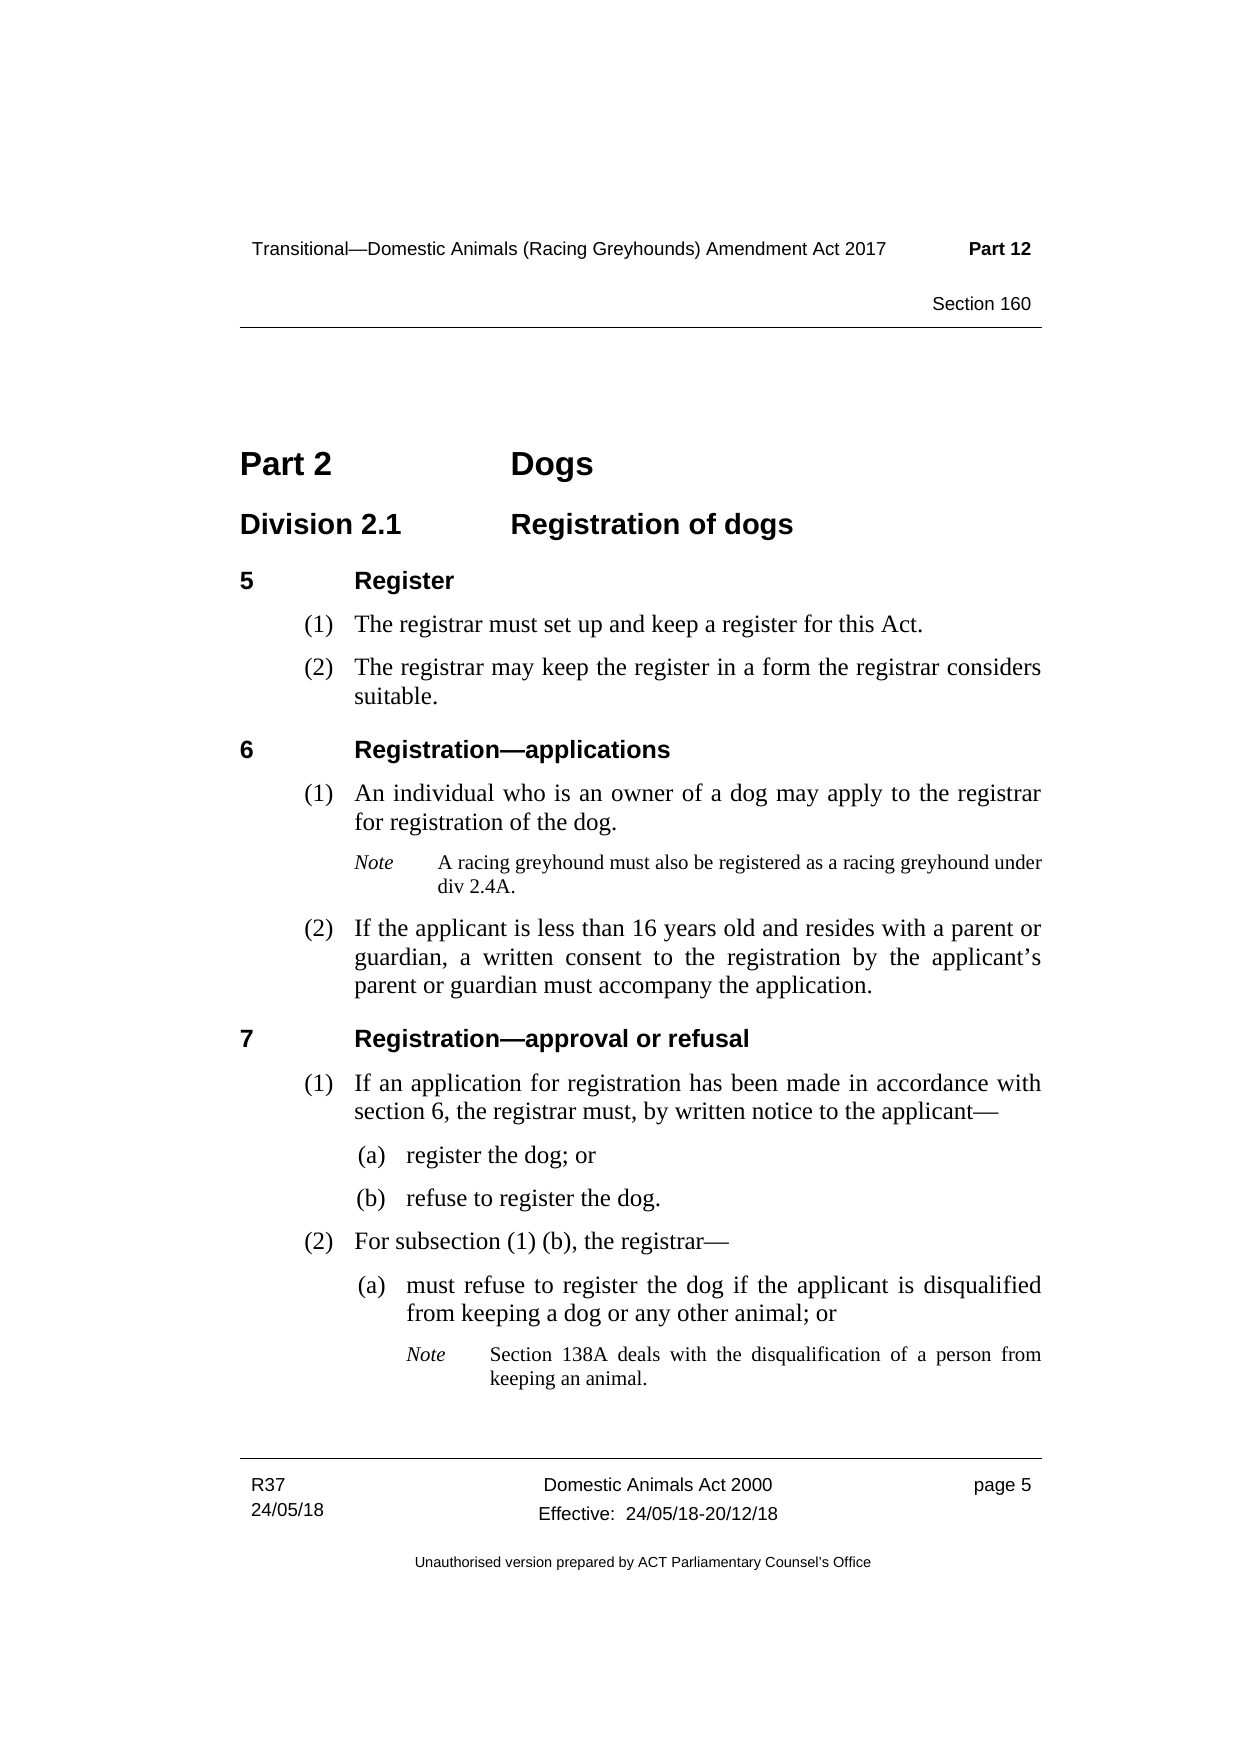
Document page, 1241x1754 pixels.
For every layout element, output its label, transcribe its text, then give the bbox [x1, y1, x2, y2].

text Part 2 Dogs [239, 444, 1042, 482]
text (1) The registrar must set up and keep a register for this Act. [239, 609, 1042, 638]
text (2) For subsection (1) (b), the registrar— [239, 1226, 1042, 1255]
text (1) An individual who is an owner of a dog may apply to the registrar for registration of the dog. [239, 778, 1042, 836]
text (a) register the dog; or [239, 1140, 1042, 1168]
text (b) refuse to register the dog. [239, 1183, 1042, 1212]
text 7 Registration—approval or refusal [239, 1024, 1042, 1053]
text Division 2.1 Registration of dogs [239, 507, 1042, 541]
text 6 Registration—applications [239, 735, 1042, 764]
text (1) If an application for registration has been made in accordance with section 6, the registrar must, by written notice to the applicant— [239, 1068, 1042, 1125]
text Note A racing greyhound must also be registered as a racing greyhound under div 2.4A. [354, 850, 1042, 898]
text 5 Register [239, 566, 1042, 594]
text (a) must refuse to register the dog if the applicant is disqualified from keeping a dog or any other animal; or [239, 1270, 1042, 1327]
text Note Section 138A deals with the disqualification of a person from keeping an animal. [406, 1342, 1042, 1390]
text (2) If the applicant is less than 16 years old and resides with a parent or guardian, a written consent to the registration by the applicant’s parent or guardian must accompany the application. [239, 913, 1042, 999]
text (2) The registrar may keep the register in a form the registrar considers suitable. [239, 652, 1042, 710]
